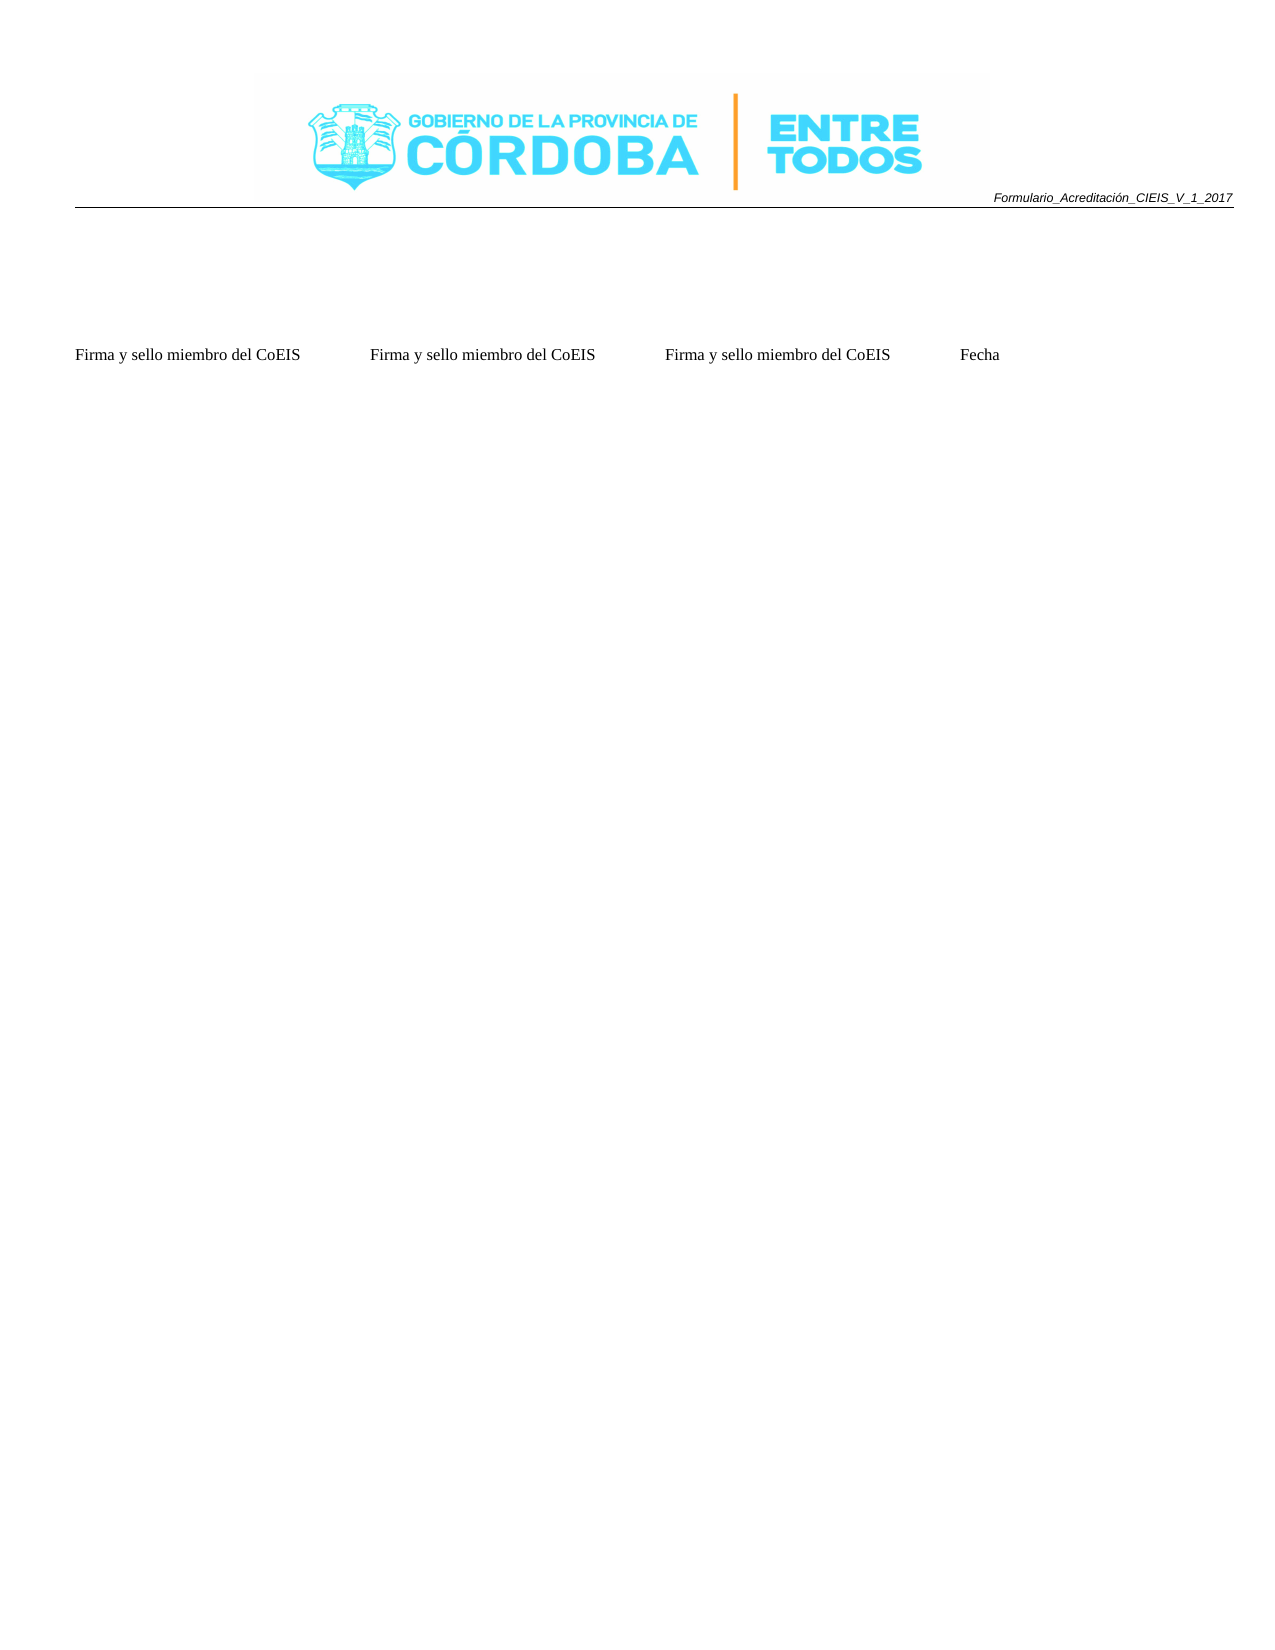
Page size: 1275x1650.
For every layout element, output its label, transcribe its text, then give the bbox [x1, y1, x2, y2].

picture [254, 73, 991, 202]
text Firma y sello miembro del CoEIS Firma y sello miembro del CoEIS Firma y sello miembro del CoEIS Fecha [75, 344, 1234, 364]
